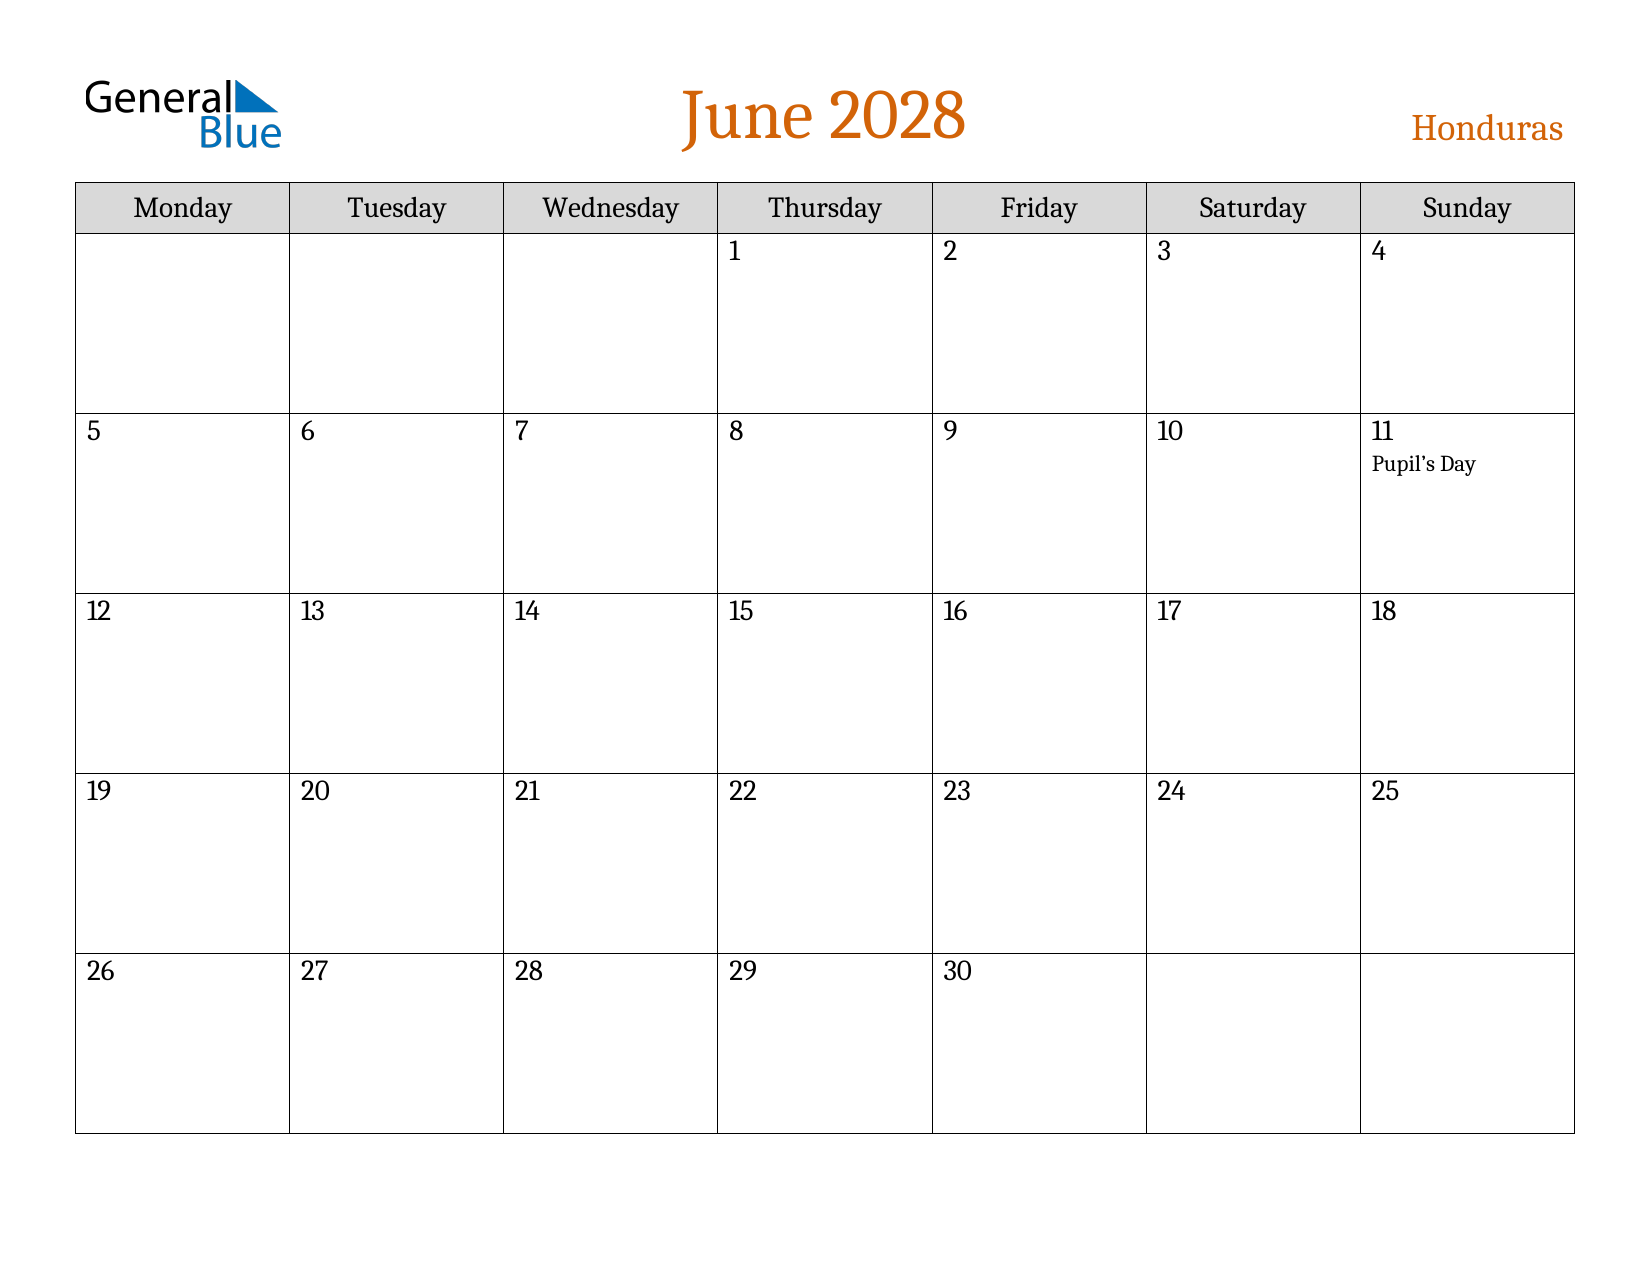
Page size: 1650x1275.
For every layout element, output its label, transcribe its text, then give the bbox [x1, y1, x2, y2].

table_cell 29 [718, 954, 932, 990]
table_cell Monday [76, 183, 289, 233]
table_cell 30 [933, 954, 1146, 990]
table_cell 20 [290, 774, 503, 810]
table_cell [504, 270, 717, 413]
table_cell [290, 810, 503, 953]
table_cell Wednesday [504, 183, 717, 233]
table_cell [1147, 630, 1360, 773]
table_cell 17 [1147, 594, 1360, 630]
table_cell [76, 234, 289, 270]
table_cell 27 [290, 954, 503, 990]
table_cell [290, 234, 503, 270]
table_cell [933, 630, 1146, 773]
table_cell 26 [76, 954, 289, 990]
table_cell [1147, 990, 1360, 1133]
table_cell [718, 990, 932, 1133]
table_cell [1361, 954, 1574, 990]
table_cell [933, 990, 1146, 1133]
table_cell [76, 630, 289, 773]
table_cell 2 [933, 234, 1146, 270]
table_cell [504, 234, 717, 270]
table_cell [290, 630, 503, 773]
table_cell 24 [1147, 774, 1360, 810]
table_cell [1147, 810, 1360, 953]
table_header June 2028 [504, 75, 1146, 182]
table_cell 18 [1361, 594, 1574, 630]
table_cell 8 [718, 414, 932, 450]
table_cell 22 [718, 774, 932, 810]
table_cell 9 [933, 414, 1146, 450]
table_cell [76, 450, 289, 593]
table_cell 4 [1361, 234, 1574, 270]
table_cell [1361, 270, 1574, 413]
table_cell [504, 990, 717, 1133]
table_cell [1147, 450, 1360, 593]
table_cell 10 [1147, 414, 1360, 450]
table_cell 16 [933, 594, 1146, 630]
table_cell 14 [504, 594, 717, 630]
table_header [76, 75, 503, 182]
table_cell [933, 270, 1146, 413]
table_cell Saturday [1147, 183, 1360, 233]
table_cell [933, 810, 1146, 953]
table_cell 7 [504, 414, 717, 450]
table_cell [76, 990, 289, 1133]
table_cell [290, 270, 503, 413]
table_cell 23 [933, 774, 1146, 810]
table_cell [933, 450, 1146, 593]
table_cell [718, 450, 932, 593]
table_cell [1361, 630, 1574, 773]
table_cell [718, 630, 932, 773]
picture [86, 80, 281, 148]
table_cell [76, 270, 289, 413]
table_cell 3 [1147, 234, 1360, 270]
table_cell Sunday [1361, 183, 1574, 233]
table_cell [290, 450, 503, 593]
table_cell [718, 810, 932, 953]
table_cell [504, 630, 717, 773]
table_header Honduras [1146, 75, 1574, 182]
table_cell [290, 990, 503, 1133]
table_cell 5 [76, 414, 289, 450]
table_cell 12 [76, 594, 289, 630]
table_cell [1147, 270, 1360, 413]
table_cell Pupil’s Day [1361, 450, 1574, 593]
table_cell 15 [718, 594, 932, 630]
table_cell 13 [290, 594, 503, 630]
table_cell 1 [718, 234, 932, 270]
table_cell 19 [76, 774, 289, 810]
table_cell 28 [504, 954, 717, 990]
table_cell [1361, 990, 1574, 1133]
table_cell [504, 810, 717, 953]
table_cell [1361, 810, 1574, 953]
table_cell Tuesday [290, 183, 503, 233]
table_cell Thursday [718, 183, 932, 233]
table_cell 25 [1361, 774, 1574, 810]
table_cell [504, 450, 717, 593]
table_cell 6 [290, 414, 503, 450]
table_cell Friday [933, 183, 1146, 233]
table_cell 11 [1361, 414, 1574, 450]
table_cell [76, 810, 289, 953]
table_cell [1147, 954, 1360, 990]
table_cell 21 [504, 774, 717, 810]
table_cell [718, 270, 932, 413]
